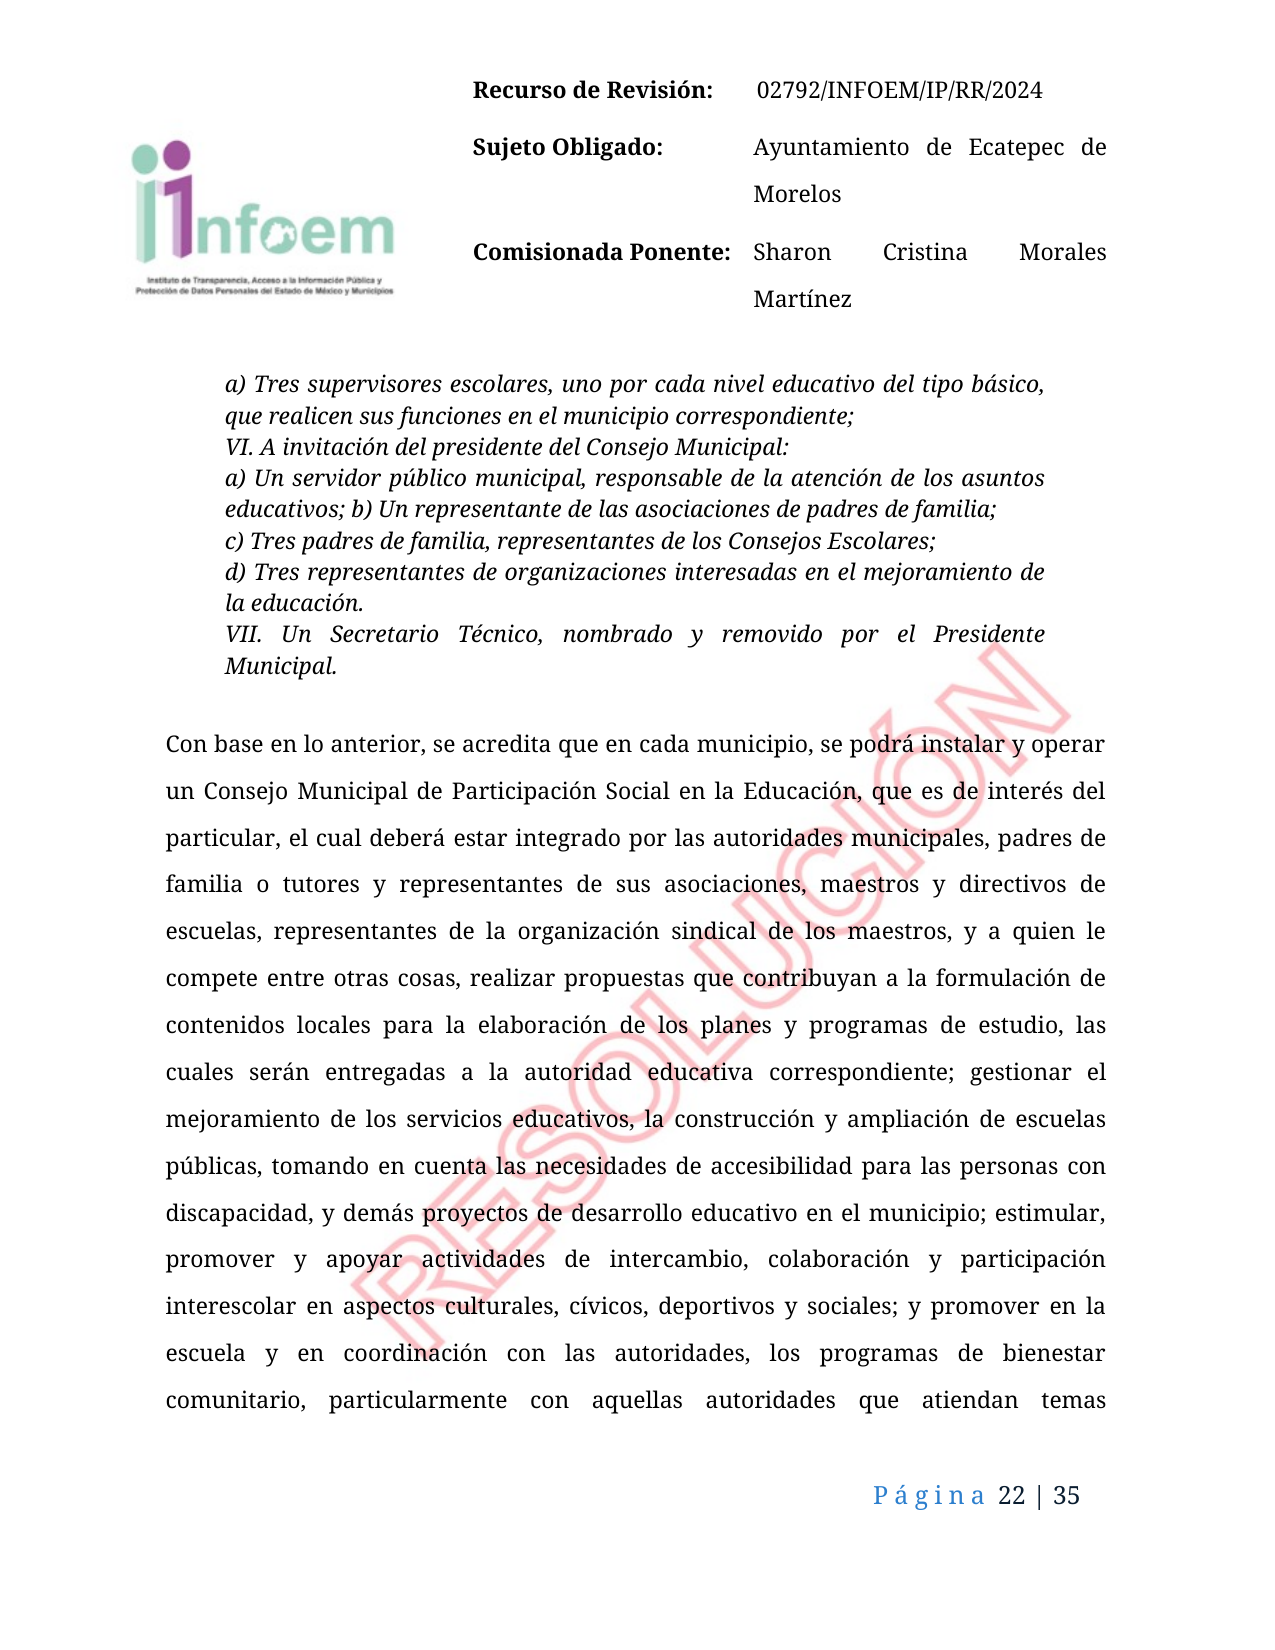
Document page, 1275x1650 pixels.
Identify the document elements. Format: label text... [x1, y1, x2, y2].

title a) Un servidor público municipal, responsable de la atención de los asuntos educativos; b) Un representante de las asociaciones de padres de familia; [224, 462, 1048, 524]
title VII. Un Secretario Técnico, nombrado y removido por el Presidente Municipal. [224, 618, 1048, 681]
picture [2, 76, 1275, 1650]
title d) Tres representantes de organizaciones interesadas en el mejoramiento de la educación. [224, 556, 1048, 618]
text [165, 728, 1107, 1415]
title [224, 368, 1048, 431]
title VI. A invitación del presidente del Consejo Municipal: [224, 431, 1048, 462]
title c) Tres padres de familia, representantes de los Consejos Escolares; [224, 524, 1048, 556]
